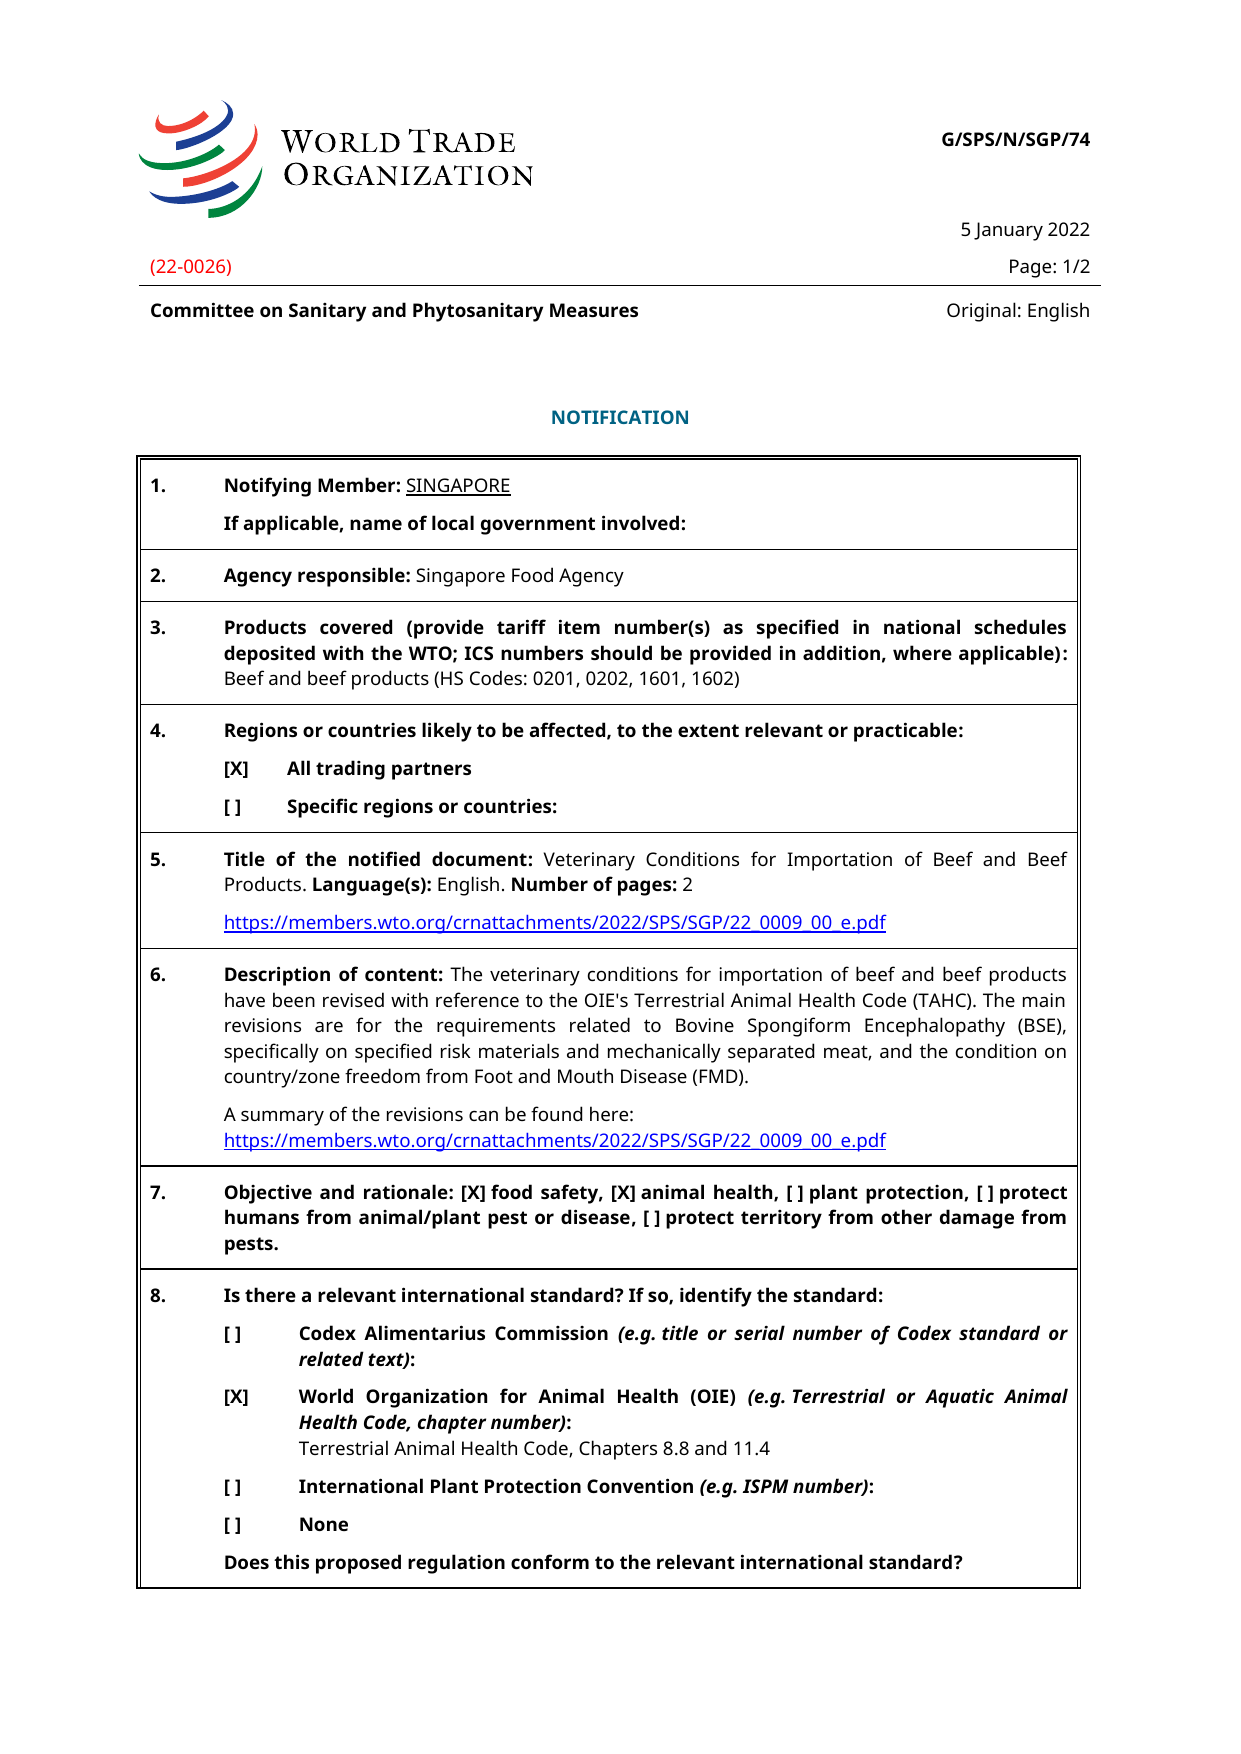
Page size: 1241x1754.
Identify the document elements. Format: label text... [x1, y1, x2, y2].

table_cell Products covered (provide tariff item number(s) as specified in national schedules deposited with the WTO; ICS numbers should be provided in addition, where applicable): Beef and beef products (HS Codes: 0201, 0202, 1601, 1602) [212, 602, 1077, 704]
table_cell Objective and rationale: [X] food safety, [X] animal health, [ ] plant protection, [ ] protect humans from animal/plant pest or disease, [ ] protect territory from other damage from pests. [212, 1167, 1077, 1268]
table_cell 3. [141, 602, 212, 704]
table_header 1. [141, 460, 212, 548]
table_cell 2. [141, 550, 212, 601]
table_cell 4. [141, 705, 212, 832]
table_cell 5. [141, 833, 212, 947]
table_cell Title of the notified document: Veterinary Conditions for Importation of Beef and Beef Products. Language(s): English. Number of pages: 2 https://members.wto.org/crnattachments/2022/SPS/SGP/22_0009_00_e.pdf [212, 833, 1077, 947]
table_cell 7. [141, 1167, 212, 1268]
table_cell Agency responsible: Singapore Food Agency [212, 550, 1077, 601]
table_cell 8. [141, 1270, 212, 1587]
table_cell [212, 1270, 1077, 1587]
table_header Notifying Member: Singapore If applicable, name of local government involved: [212, 460, 1077, 548]
title NOTIFICATION [150, 405, 1090, 430]
table_cell Regions or countries likely to be affected, to the extent relevant or practicable: [X] All trading partners [ ] Specific regions or countries: [212, 705, 1077, 832]
table_cell 6. [141, 949, 212, 1165]
table_cell Description of content: The veterinary conditions for importation of beef and beef products have been revised with reference to the OIE's Terrestrial Animal Health Code (TAHC). The main revisions are for the requirements related to Bovine Spongiform Encephalopathy (BSE), specifically on specified risk materials and mechanically separated meat, and the condition on country/zone freedom from Foot and Mouth Disease (FMD). A summary of the revisions can be found here: https://members.wto.org/crnattachments/2022/SPS/SGP/22_0009_00_e.pdf [212, 949, 1077, 1165]
